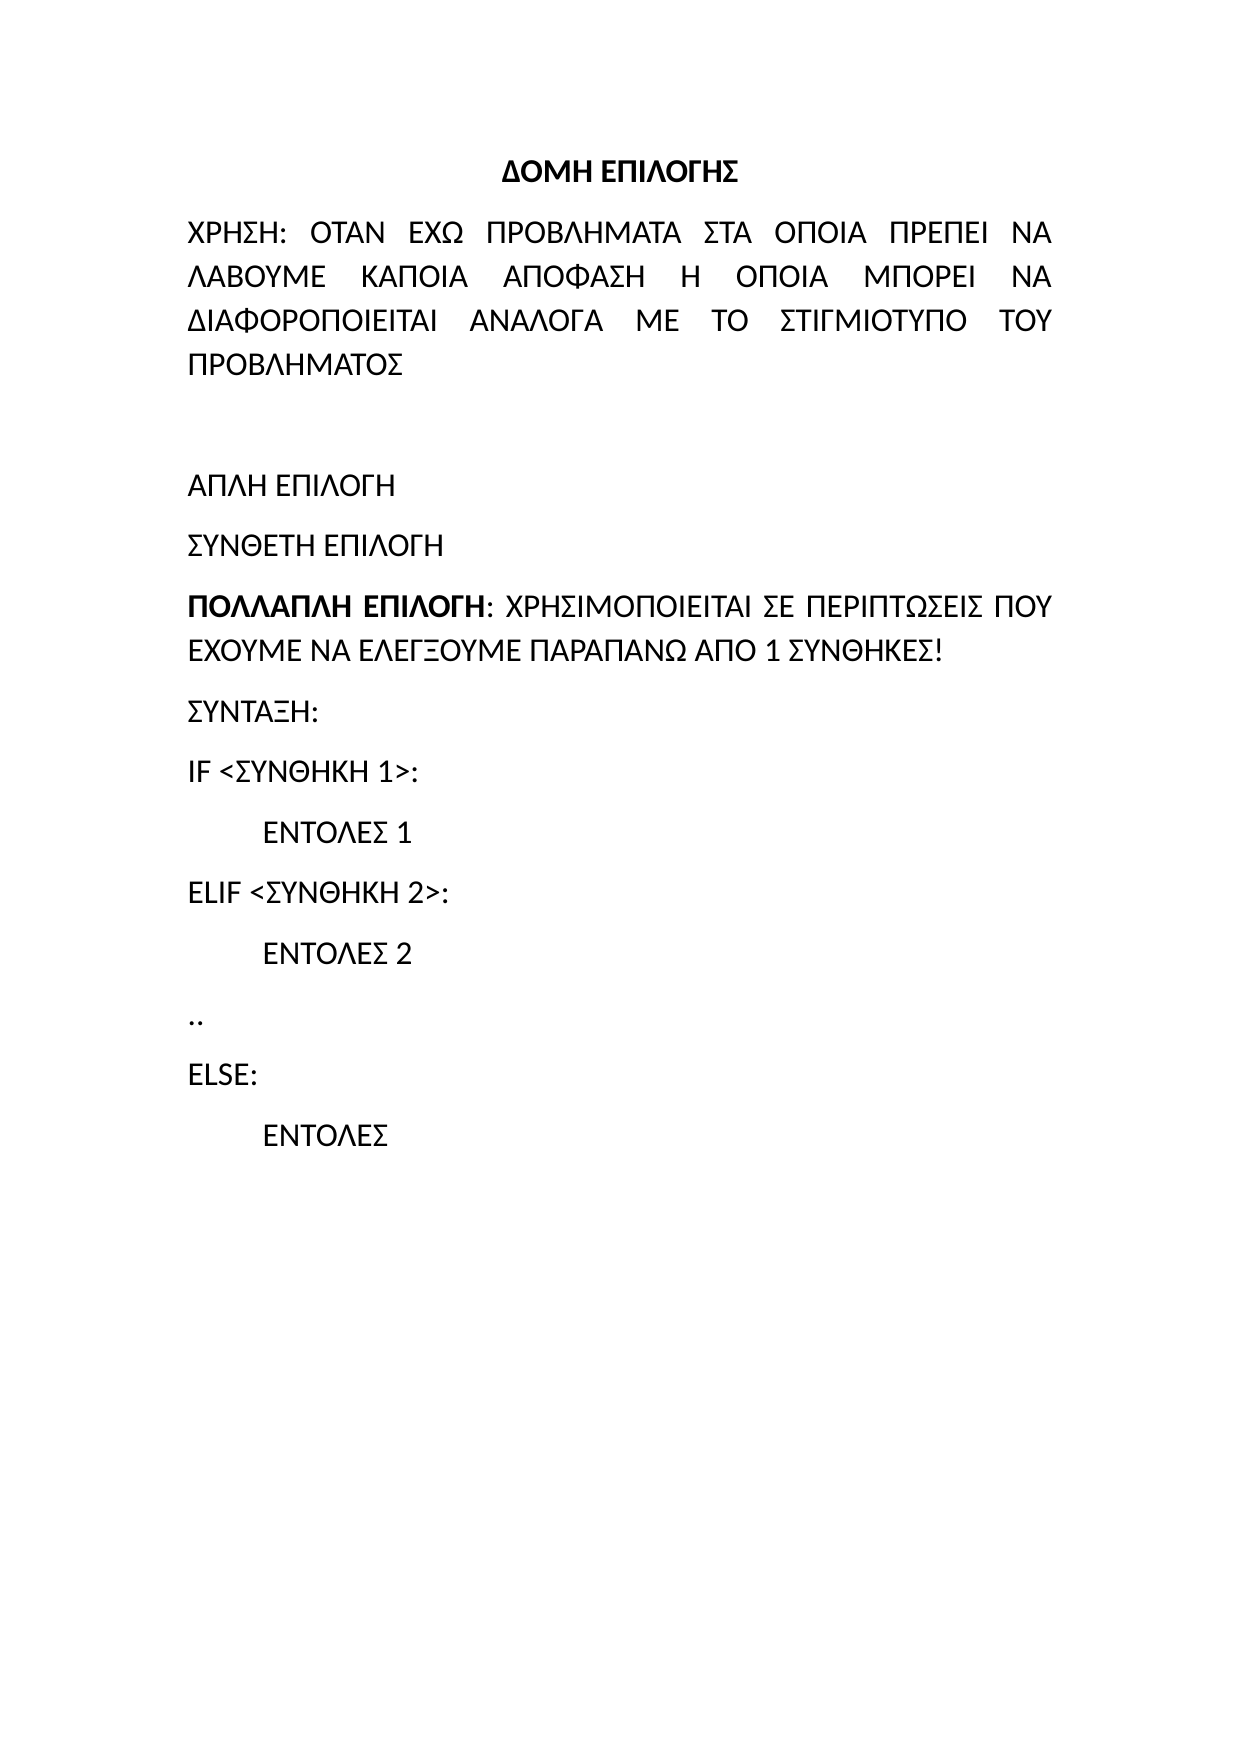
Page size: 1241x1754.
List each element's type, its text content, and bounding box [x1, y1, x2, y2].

text ΣΥΝΘΕΤΗ ΕΠΙΛΟΓΗ [187, 524, 1053, 565]
text ΕΝΤΟΛΕΣ [187, 1114, 1053, 1155]
text .. [187, 993, 1053, 1033]
text ΕΝΤΟΛΕΣ 2 [187, 932, 1053, 973]
text ELSE: [187, 1053, 1053, 1094]
text ΔΟΜΗ ΕΠΙΛΟΓΗΣ [187, 150, 1053, 191]
text ΕΝΤΟΛΕΣ 1 [187, 811, 1053, 852]
text ΣΥΝΤΑΞΗ: [187, 689, 1053, 730]
text ELIF <ΣΥΝΘΗΚΗ 2>: [187, 871, 1053, 912]
text ΧΡΗΣΗ: ΟΤΑΝ ΕΧΩ ΠΡΟΒΛΗΜΑΤΑ ΣΤΑ ΟΠΟΙΑ ΠΡΕΠΕΙ ΝΑ ΛΑΒΟΥΜΕ ΚΑΠΟΙΑ ΑΠΟΦΑΣΗ Η ΟΠΟΙΑ ΜΠΟΡΕΙ ΝΑ ΔΙΑΦΟΡΟΠΟΙΕΙΤΑΙ ΑΝΑΛΟΓΑ ΜΕ ΤΟ ΣΤΙΓΜΙΟΤΥΠΟ ΤΟΥ ΠΡΟΒΛΗΜΑΤΟΣ [187, 211, 1053, 383]
text IF <ΣΥΝΘΗΚΗ 1>: [187, 750, 1053, 791]
text ΑΠΛΗ ΕΠΙΛΟΓΗ [187, 464, 1053, 504]
text ΠΟΛΛΑΠΛΗ ΕΠΙΛΟΓΗ: ΧΡΗΣΙΜΟΠΟΙΕΙΤΑΙ ΣΕ ΠΕΡΙΠΤΩΣΕΙΣ ΠΟΥ ΕΧΟΥΜΕ ΝΑ ΕΛΕΓΞΟΥΜΕ ΠΑΡΑΠΑΝΩ ΑΠΟ 1 ΣΥΝΘΗΚΕΣ! [187, 585, 1053, 670]
